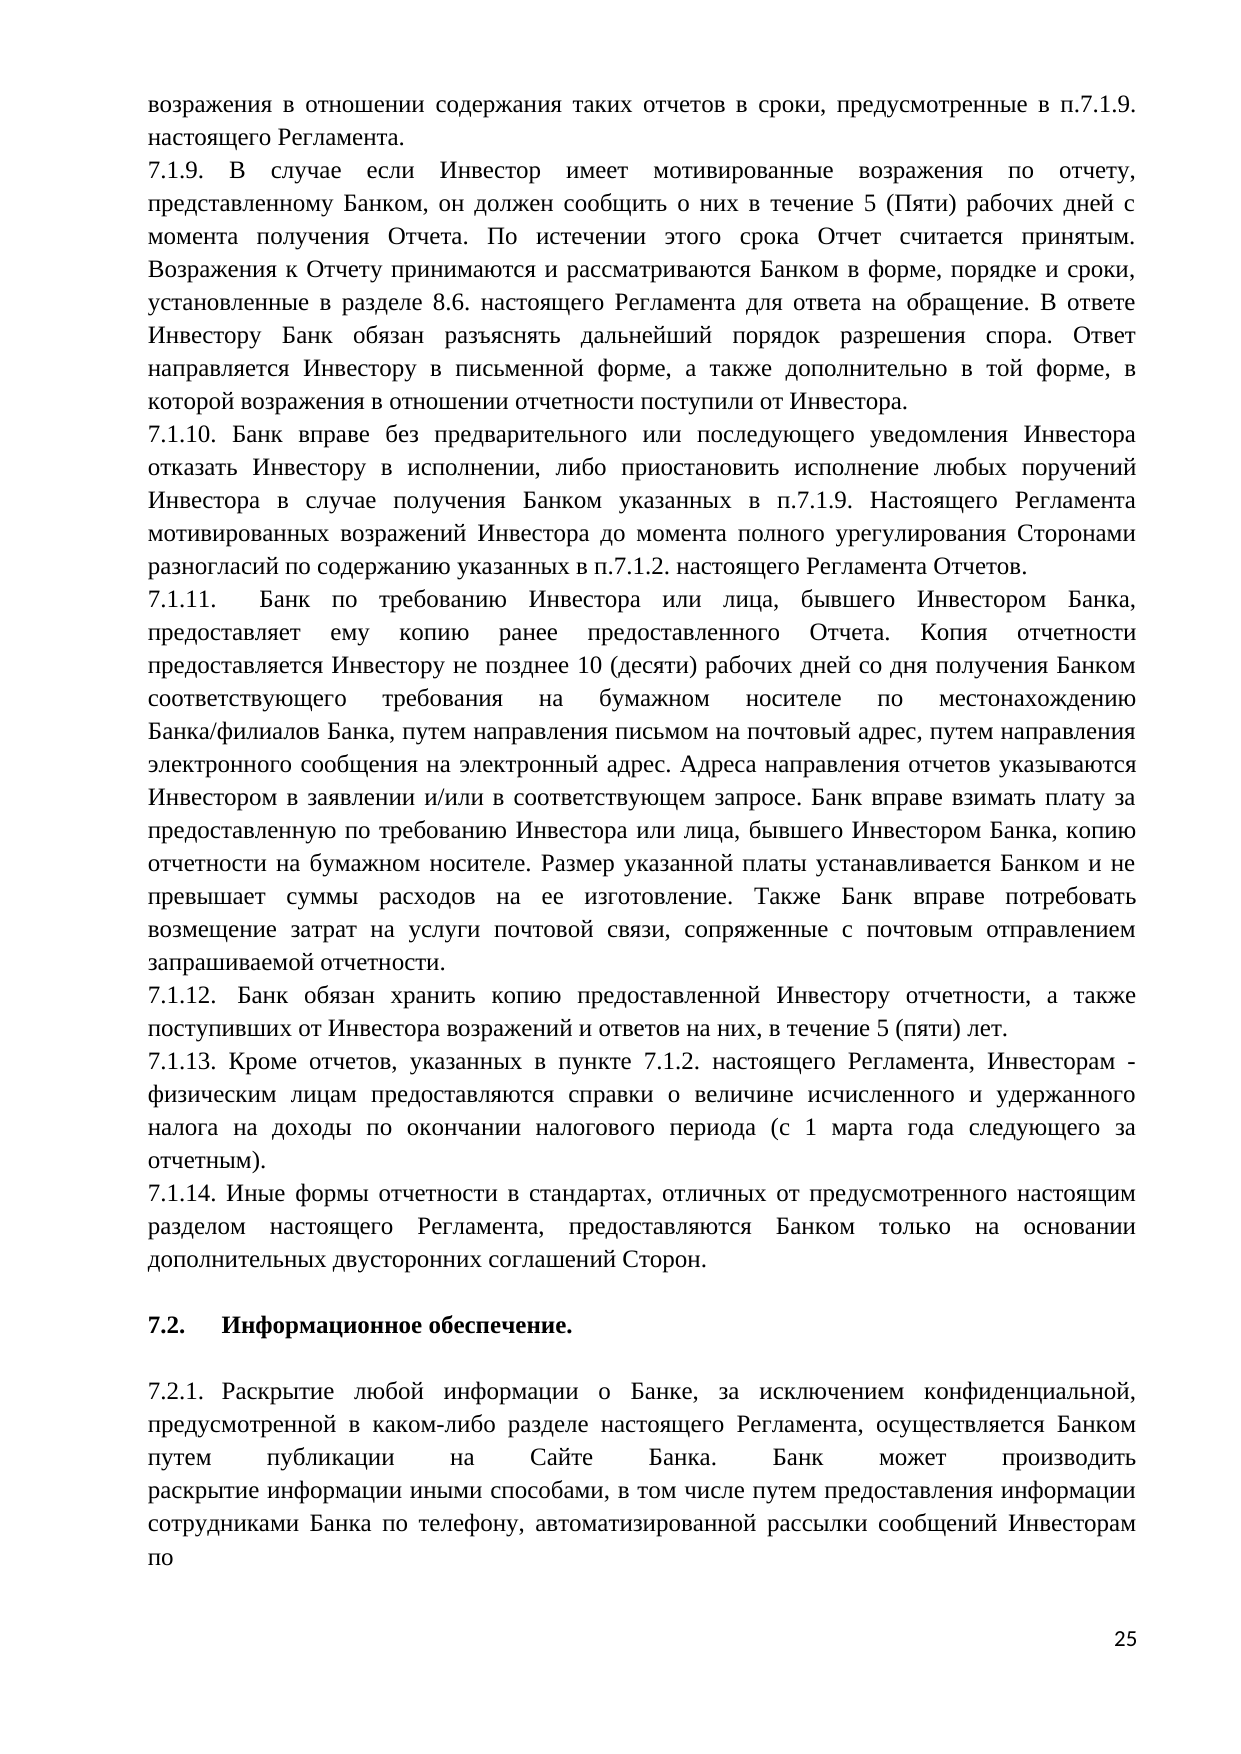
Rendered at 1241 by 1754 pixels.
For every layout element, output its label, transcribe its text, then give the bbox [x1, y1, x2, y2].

text 7.1.12. Банк обязан хранить копию предоставленной Инвестору отчетности, а также поступивших от Инвестора возражений и ответов на них, в течение 5 (пяти) лет. [148, 980, 1137, 1042]
text 7.1.10. Банк вправе без предварительного или последующего уведомления Инвестора отказать Инвестору в исполнении, либо приостановить исполнение любых поручений Инвестора в случае получения Банком указанных в п.7.1.9. Настоящего Регламента мотивированных возражений Инвестора до момента полного урегулирования Сторонами разногласий по содержанию указанных в п.7.1.2. настоящего Регламента Отчетов. [148, 419, 1137, 580]
text 7.1.13. Кроме отчетов, указанных в пункте 7.1.2. настоящего Регламента, Инвесторам - физическим лицам предоставляются справки о величине исчисленного и удержанного налога на доходы по окончании налогового периода (с 1 марта года следующего за отчетным). [148, 1046, 1137, 1174]
text 7.1.14. Иные формы отчетности в стандартах, отличных от предусмотренного настоящим разделом настоящего Регламента, предоставляются Банком только на основании дополнительных двусторонних соглашений Сторон. [148, 1178, 1137, 1273]
text 7.2. Информационное обеспечение. [148, 1310, 1137, 1339]
text 7.1.11. Банк по требованию Инвестора или лица, бывшего Инвестором Банка, предоставляет ему копию ранее предоставленного Отчета. Копия отчетности предоставляется Инвестору не позднее 10 (десяти) рабочих дней со дня получения Банком соответствующего требования на бумажном носителе по местонахождению Банка/филиалов Банка, путем направления письмом на почтовый адрес, путем направления электронного сообщения на электронный адрес. Адреса направления отчетов указываются Инвестором в заявлении и/или в соответствующем запросе. Банк вправе взимать плату за предоставленную по требованию Инвестора или лица, бывшего Инвестором Банка, копию отчетности на бумажном носителе. Размер указанной платы устанавливается Банком и не превышает суммы расходов на ее изготовление. Также Банк вправе потребовать возмещение затрат на услуги почтовой связи, сопряженные с почтовым отправлением запрашиваемой отчетности. [148, 584, 1137, 976]
text 7.1.9. В случае если Инвестор имеет мотивированные возражения по отчету, представленному Банком, он должен сообщить о них в течение 5 (Пяти) рабочих дней с момента получения Отчета. По истечении этого срока Отчет считается принятым. Возражения к Отчету принимаются и рассматриваются Банком в форме, порядке и сроки, установленные в разделе 8.6. настоящего Регламента для ответа на обращение. В ответе Инвестору Банк обязан разъяснять дальнейший порядок разрешения спора. Ответ направляется Инвестору в письменной форме, а также дополнительно в той форме, в которой возражения в отношении отчетности поступили от Инвестора. [148, 155, 1137, 414]
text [148, 89, 1137, 150]
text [148, 1376, 1137, 1570]
